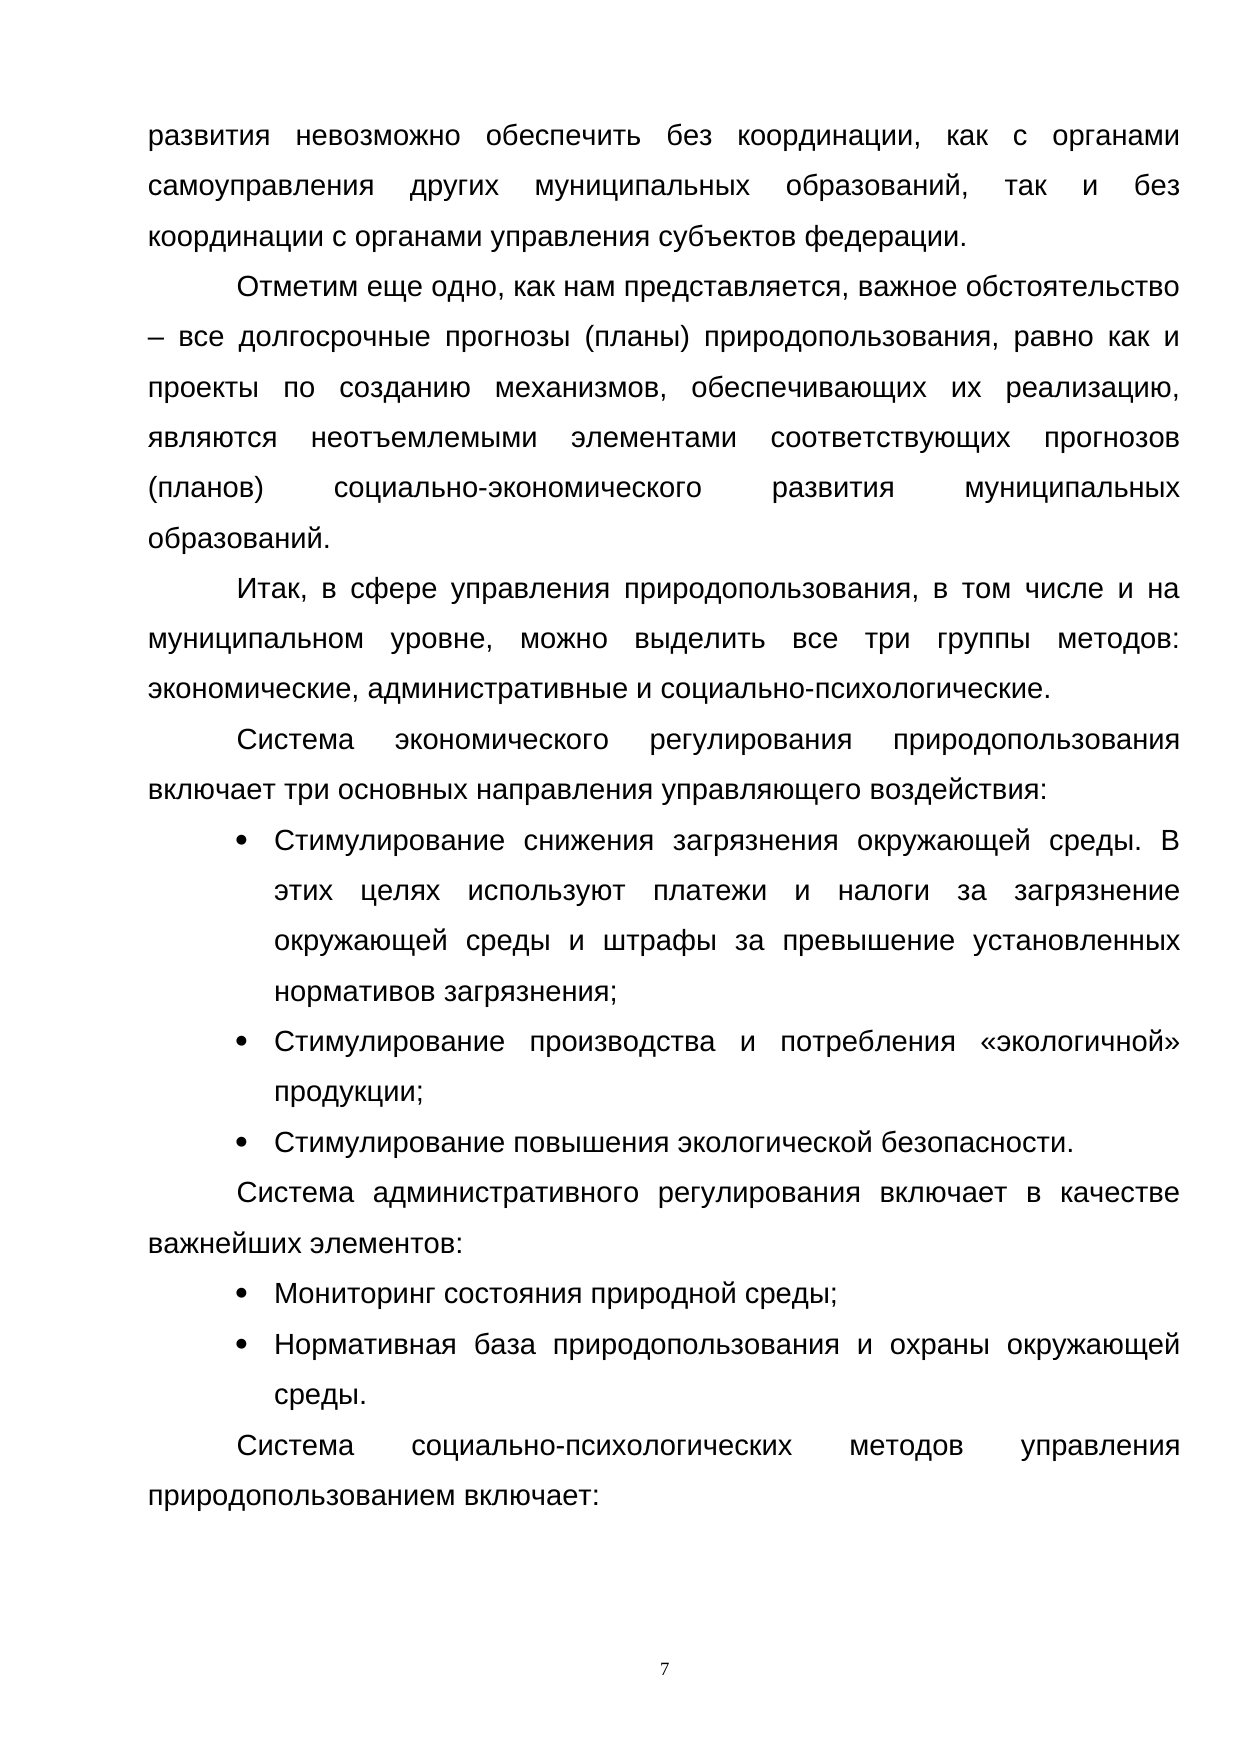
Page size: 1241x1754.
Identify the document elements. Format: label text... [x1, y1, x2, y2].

text Итак, в сфере управления природопользования, в том числе и на муниципальном уровне, можно выделить все три группы методов: экономические, административные и социально-психологические. [148, 571, 1181, 705]
text Система социально-психологических методов управления природопользованием включает: [148, 1427, 1181, 1511]
list Стимулирование производства и потребления «экологичной» продукции; [236, 1024, 1181, 1108]
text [148, 118, 1181, 252]
text Система административного регулирования включает в качестве важнейших элементов: [148, 1175, 1181, 1259]
list Стимулирование снижения загрязнения окружающей среды. В этих целях используют платежи и налоги за загрязнение окружающей среды и штрафы за превышение установленных нормативов загрязнения; [236, 822, 1181, 1007]
list Нормативная база природопользования и охраны окружающей среды. [236, 1327, 1181, 1411]
text Система экономического регулирования природопользования включает три основных направления управляющего воздействия: [148, 722, 1181, 806]
text Отметим еще одно, как нам представляется, важное обстоятельство – все долгосрочные прогнозы (планы) природопользования, равно как и проекты по созданию механизмов, обеспечивающих их реализацию, являются неотъемлемыми элементами соответствующих прогнозов (планов) социально-экономического развития муниципальных образований. [148, 269, 1181, 554]
list Мониторинг состояния природной среды; [236, 1276, 1181, 1310]
list Стимулирование повышения экологической безопасности. [236, 1125, 1181, 1158]
